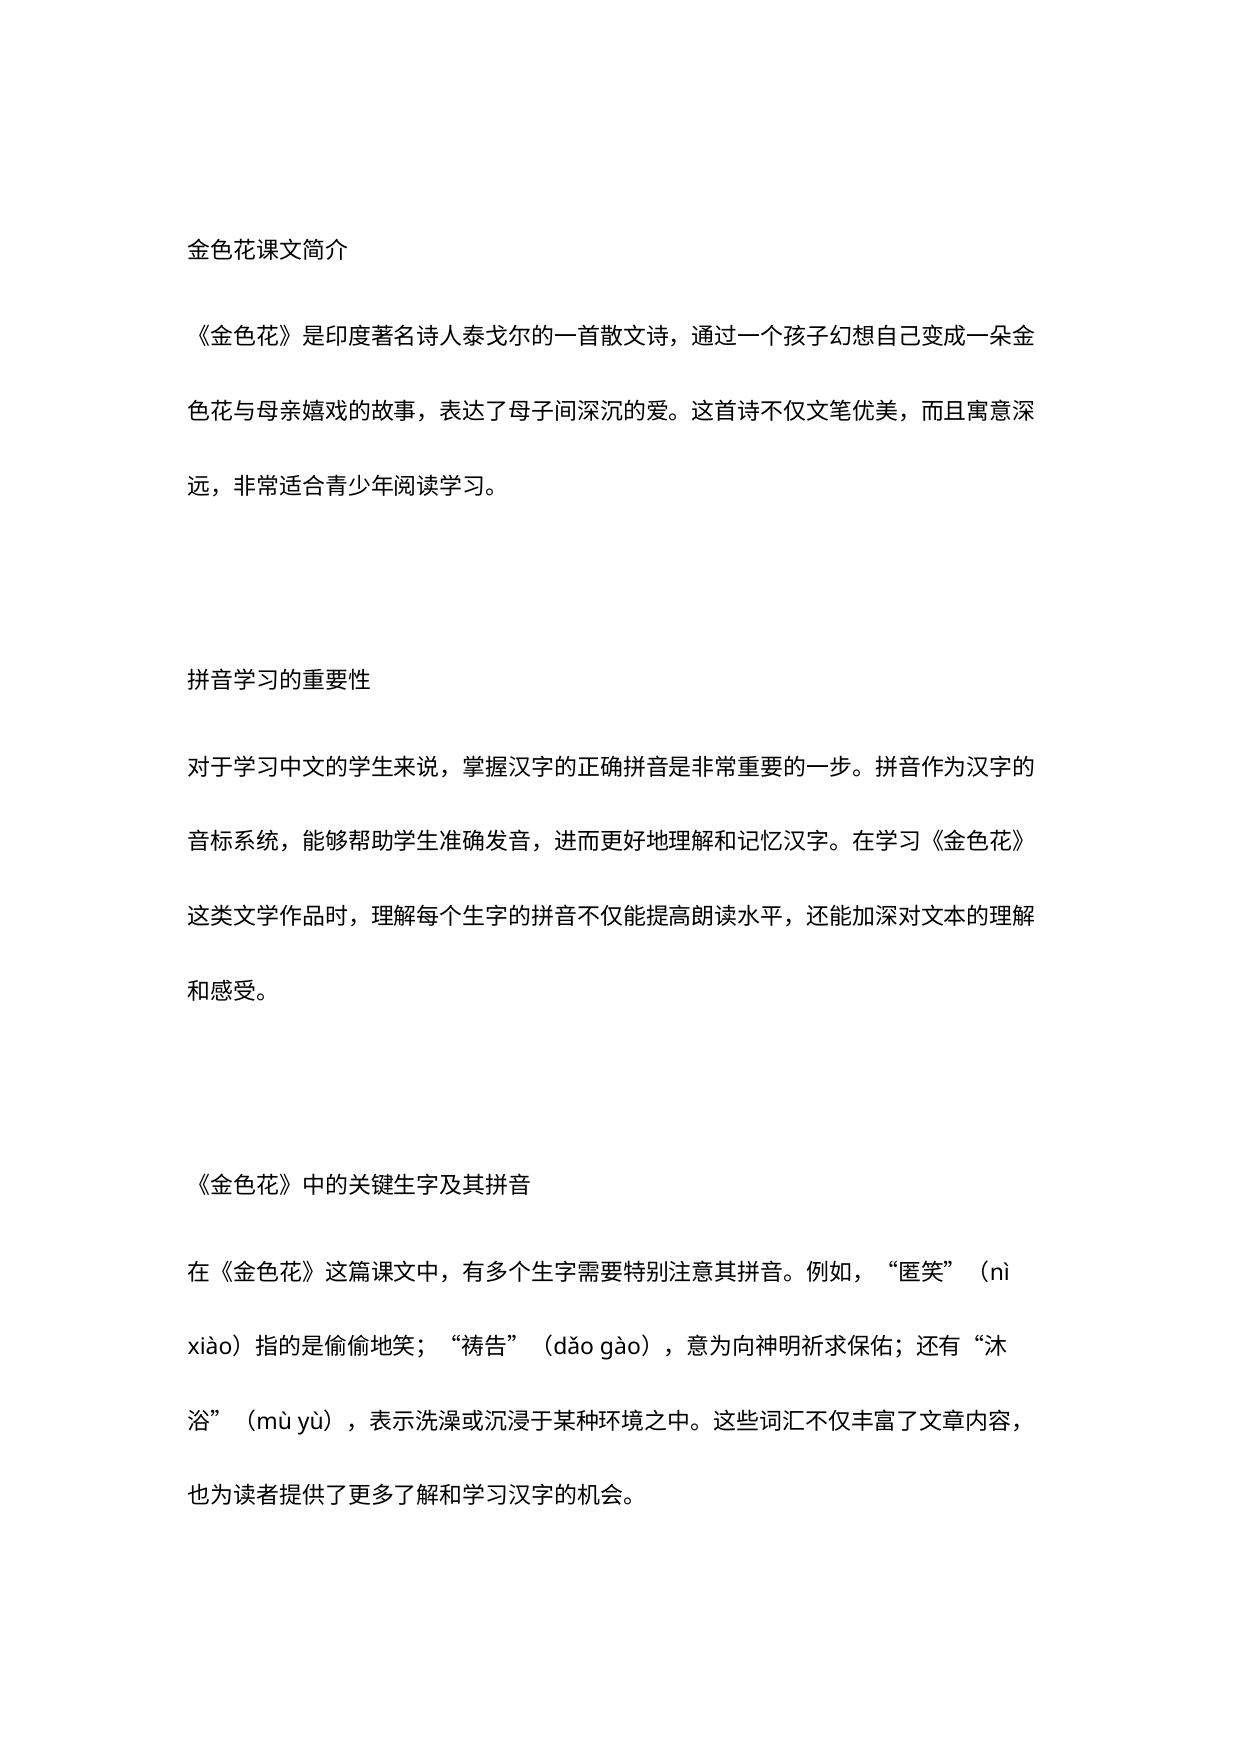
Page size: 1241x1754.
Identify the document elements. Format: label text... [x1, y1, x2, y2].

text 在《金色花》这篇课文中，有多个生字需要特别注意其拼音。例如，“匿笑”（nì xiào）指的是偷偷地笑；“祷告”（dǎo gào），意为向神明祈求保佑；还有“沐浴”（mù yù），表示洗澡或沉浸于某种环境之中。这些词汇不仅丰富了文章内容，也为读者提供了更多了解和学习汉字的机会。 [187, 1237, 1053, 1527]
text 金色花课文简介 [187, 216, 1053, 281]
text 拼音学习的重要性 [187, 646, 1053, 711]
text 对于学习中文的学生来说，掌握汉字的正确拼音是非常重要的一步。拼音作为汉字的音标系统，能够帮助学生准确发音，进而更好地理解和记忆汉字。在学习《金色花》这类文学作品时，理解每个生字的拼音不仅能提高朗读水平，还能加深对文本的理解和感受。 [187, 733, 1053, 1022]
text 《金色花》是印度著名诗人泰戈尔的一首散文诗，通过一个孩子幻想自己变成一朵金色花与母亲嬉戏的故事，表达了母子间深沉的爱。这首诗不仅文笔优美，而且寓意深远，非常适合青少年阅读学习。 [187, 302, 1053, 517]
text 《金色花》中的关键生字及其拼音 [187, 1151, 1053, 1216]
